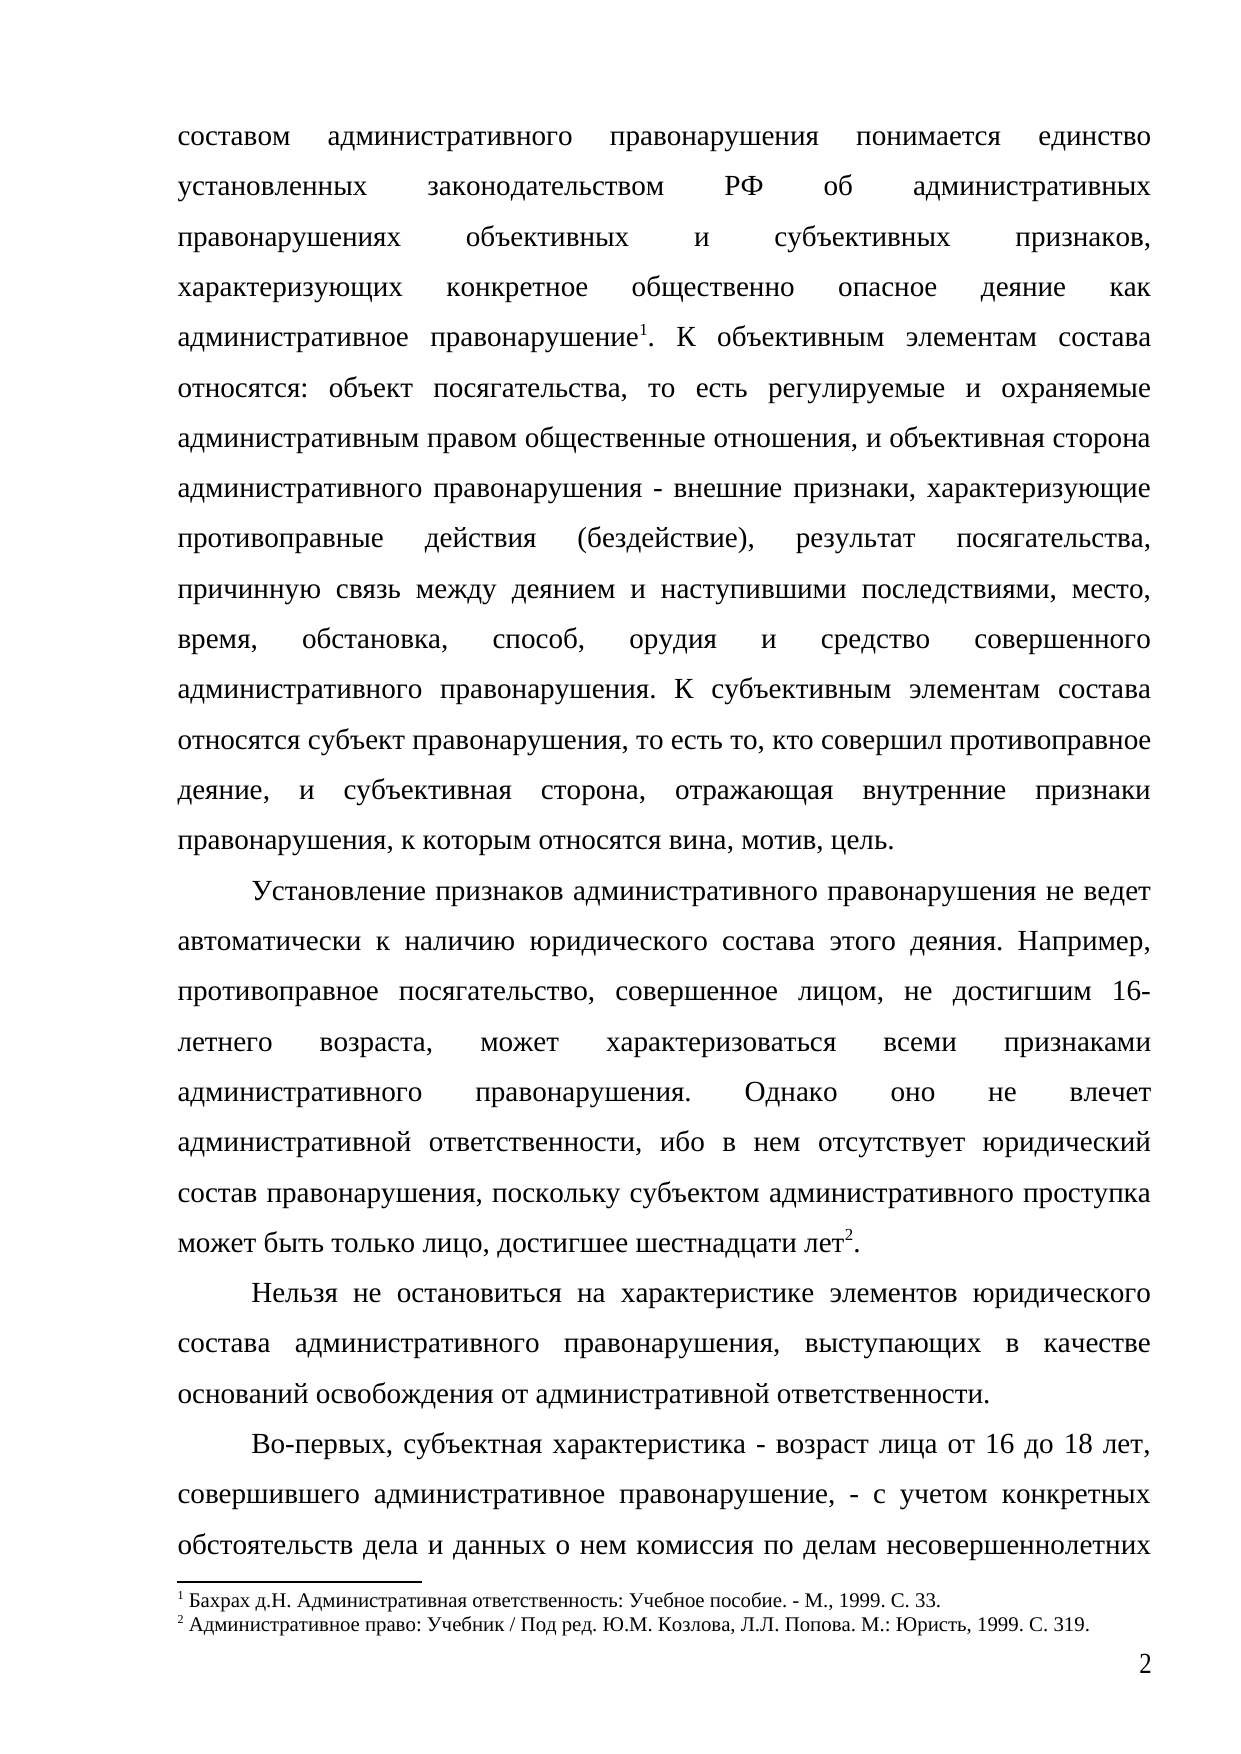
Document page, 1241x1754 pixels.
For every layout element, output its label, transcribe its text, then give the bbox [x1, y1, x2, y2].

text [177, 1426, 1152, 1560]
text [177, 118, 1152, 856]
text Установление признаков административного правонарушения не ведет автоматически к наличию юридического состава этого деяния. Например, противоправное посягательство, совершенное лицом, не достигшим 16-летнего возраста, может характеризоваться всеми признаками административного правонарушения. Однако оно не влечет административной ответственности, ибо в нем отсутствует юридический состав правонарушения, поскольку субъектом административного проступка может быть только лицо, достигшее шестнадцати лет. [177, 873, 1152, 1258]
text Нельзя не остановиться на характеристике элементов юридического состава административного правонарушения, выступающих в качестве оснований освобождения от административной ответственности. [177, 1275, 1152, 1409]
